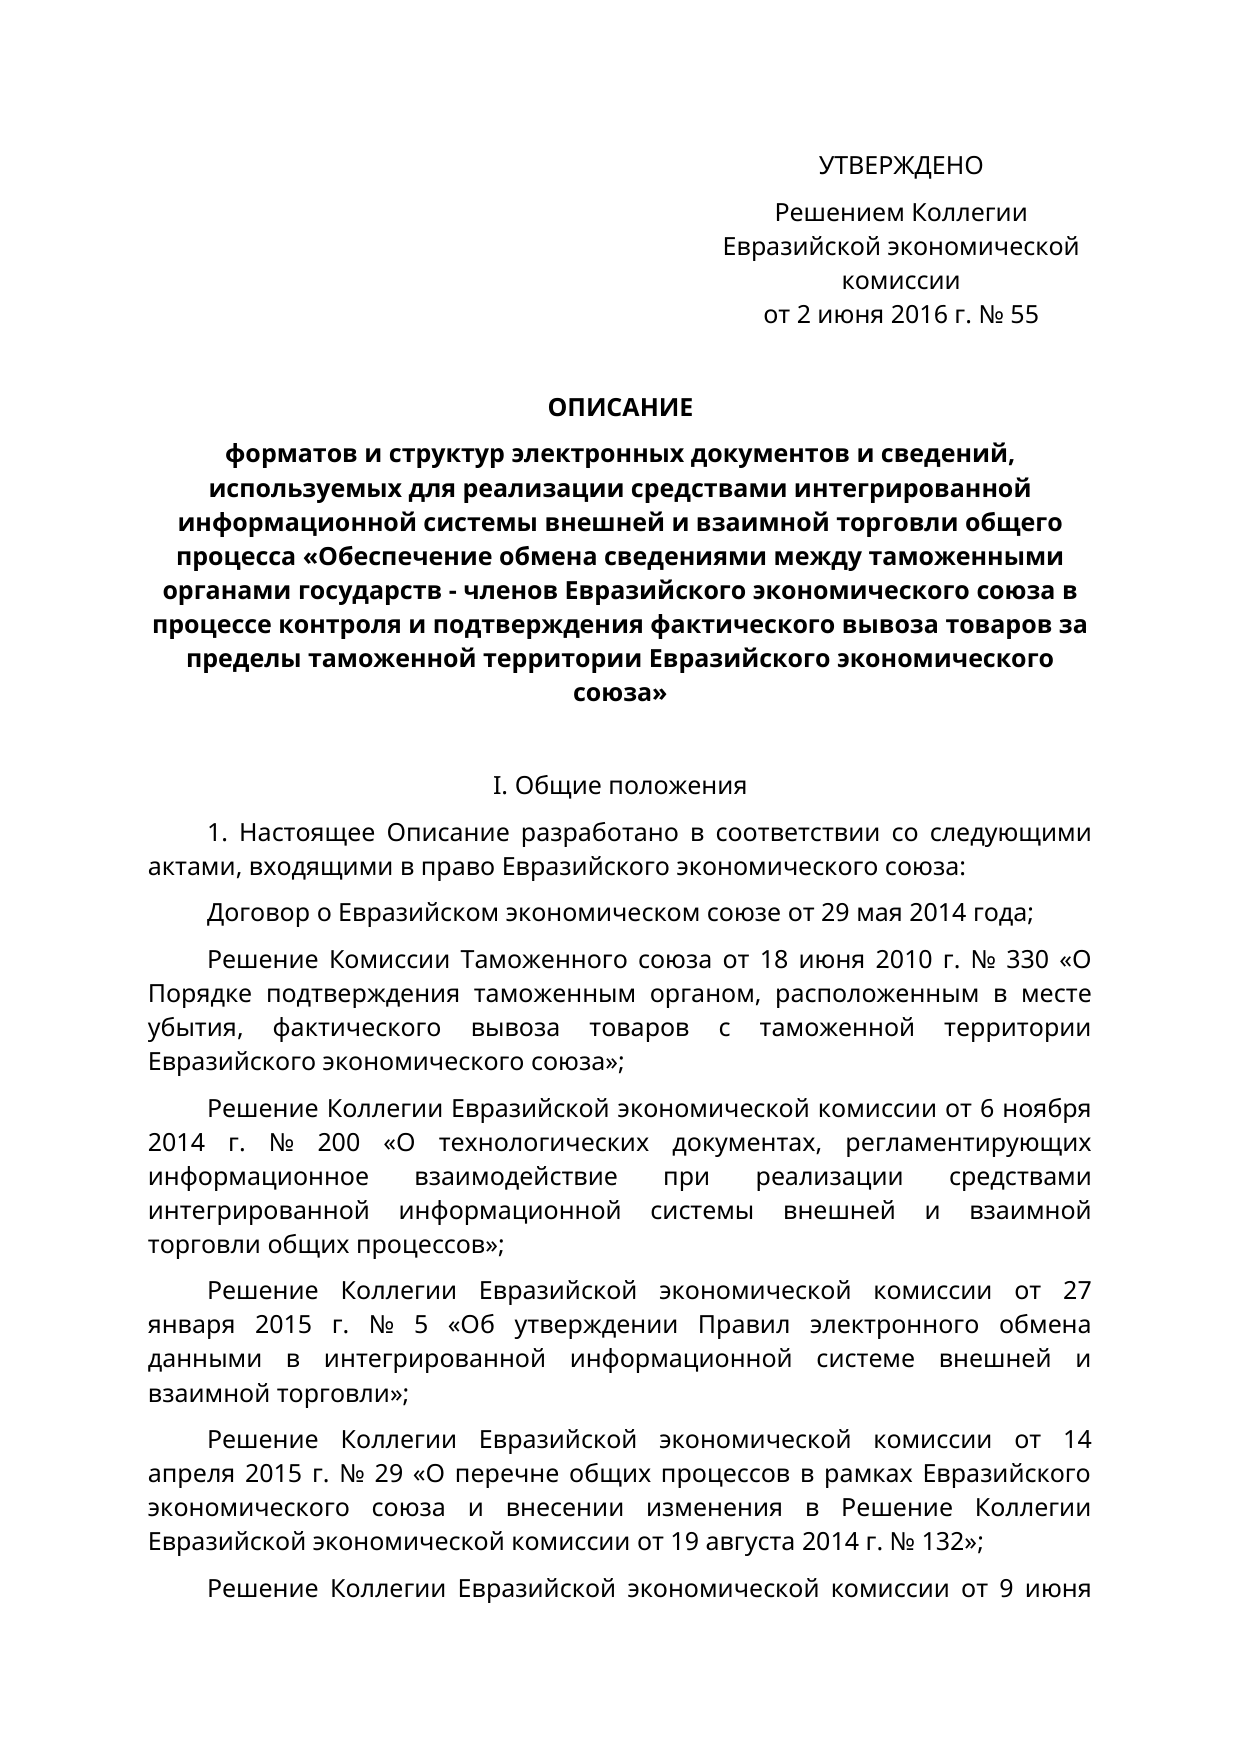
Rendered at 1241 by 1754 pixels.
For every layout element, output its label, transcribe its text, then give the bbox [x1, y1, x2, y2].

text Решение Коллегии Евразийской экономической комиссии от 27 января 2015 г. № 5 «Об утверждении Правил электронного обмена данными в интегрированной информационной системе внешней и взаимной торговли»; [148, 1273, 1092, 1409]
text I. Общие положения [148, 768, 1092, 802]
text Решение Коллегии Евразийской экономической комиссии от 14 апреля 2015 г. № 29 «О перечне общих процессов в рамках Евразийского экономического союза и внесении изменения в Решение Коллегии Евразийской экономической комиссии от 19 августа 2014 г. № 132»; [148, 1422, 1092, 1558]
text от 2 июня 2016 г. № 55 [709, 296, 1093, 331]
text ОПИСАНИЕ [148, 389, 1092, 424]
text УТВЕРЖДЕНО [709, 148, 1093, 182]
text Решение Коллегии Евразийской экономической комиссии от 6 ноября 2014 г. № 200 «О технологических документах, регламентирующих информационное взаимодействие при реализации средствами интегрированной информационной системы внешней и взаимной торговли общих процессов»; [148, 1090, 1092, 1261]
text 1. Настоящее Описание разработано в соответствии со следующими актами, входящими в право Евразийского экономического союза: [148, 814, 1092, 882]
text Решение Комиссии Таможенного союза от 18 июня 2010 г. № 330 «О Порядке подтверждения таможенным органом, расположенным в месте убытия, фактического вывоза товаров с таможенной территории Евразийского экономического союза»; [148, 941, 1092, 1078]
text Договор о Евразийском экономическом союзе от 29 мая 2014 года; [148, 895, 1092, 929]
text Решением Коллегии Евразийской экономической комиссии [709, 194, 1093, 296]
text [148, 1571, 1092, 1604]
text форматов и структур электронных документов и сведений, используемых для реализации средствами интегрированной информационной системы внешней и взаимной торговли общего процесса «Обеспечение обмена сведениями между таможенными органами государств - членов Евразийского экономического союза в процессе контроля и подтверждения фактического вывоза товаров за пределы таможенной территории Евразийского экономического союза» [148, 436, 1092, 709]
